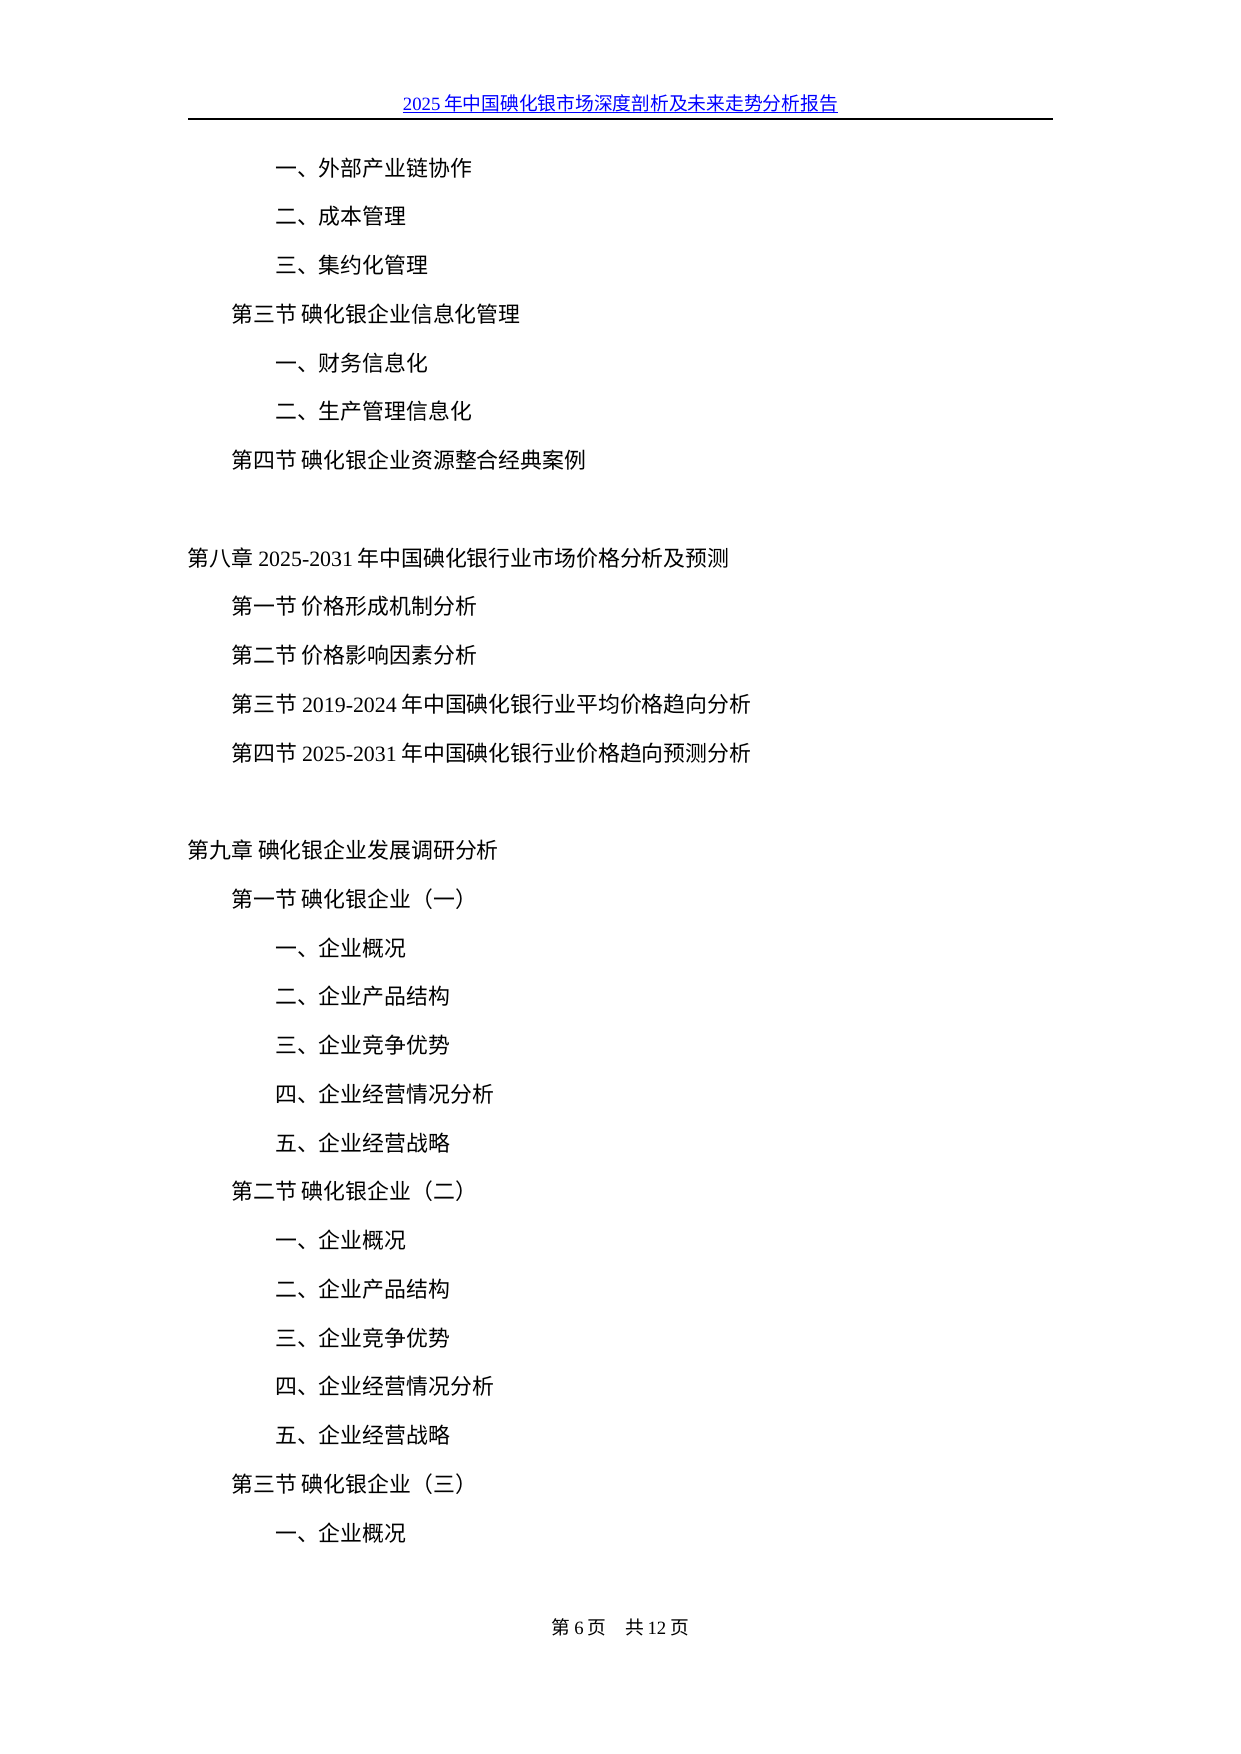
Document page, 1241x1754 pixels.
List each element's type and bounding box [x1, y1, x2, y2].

text [187, 150, 1053, 1548]
